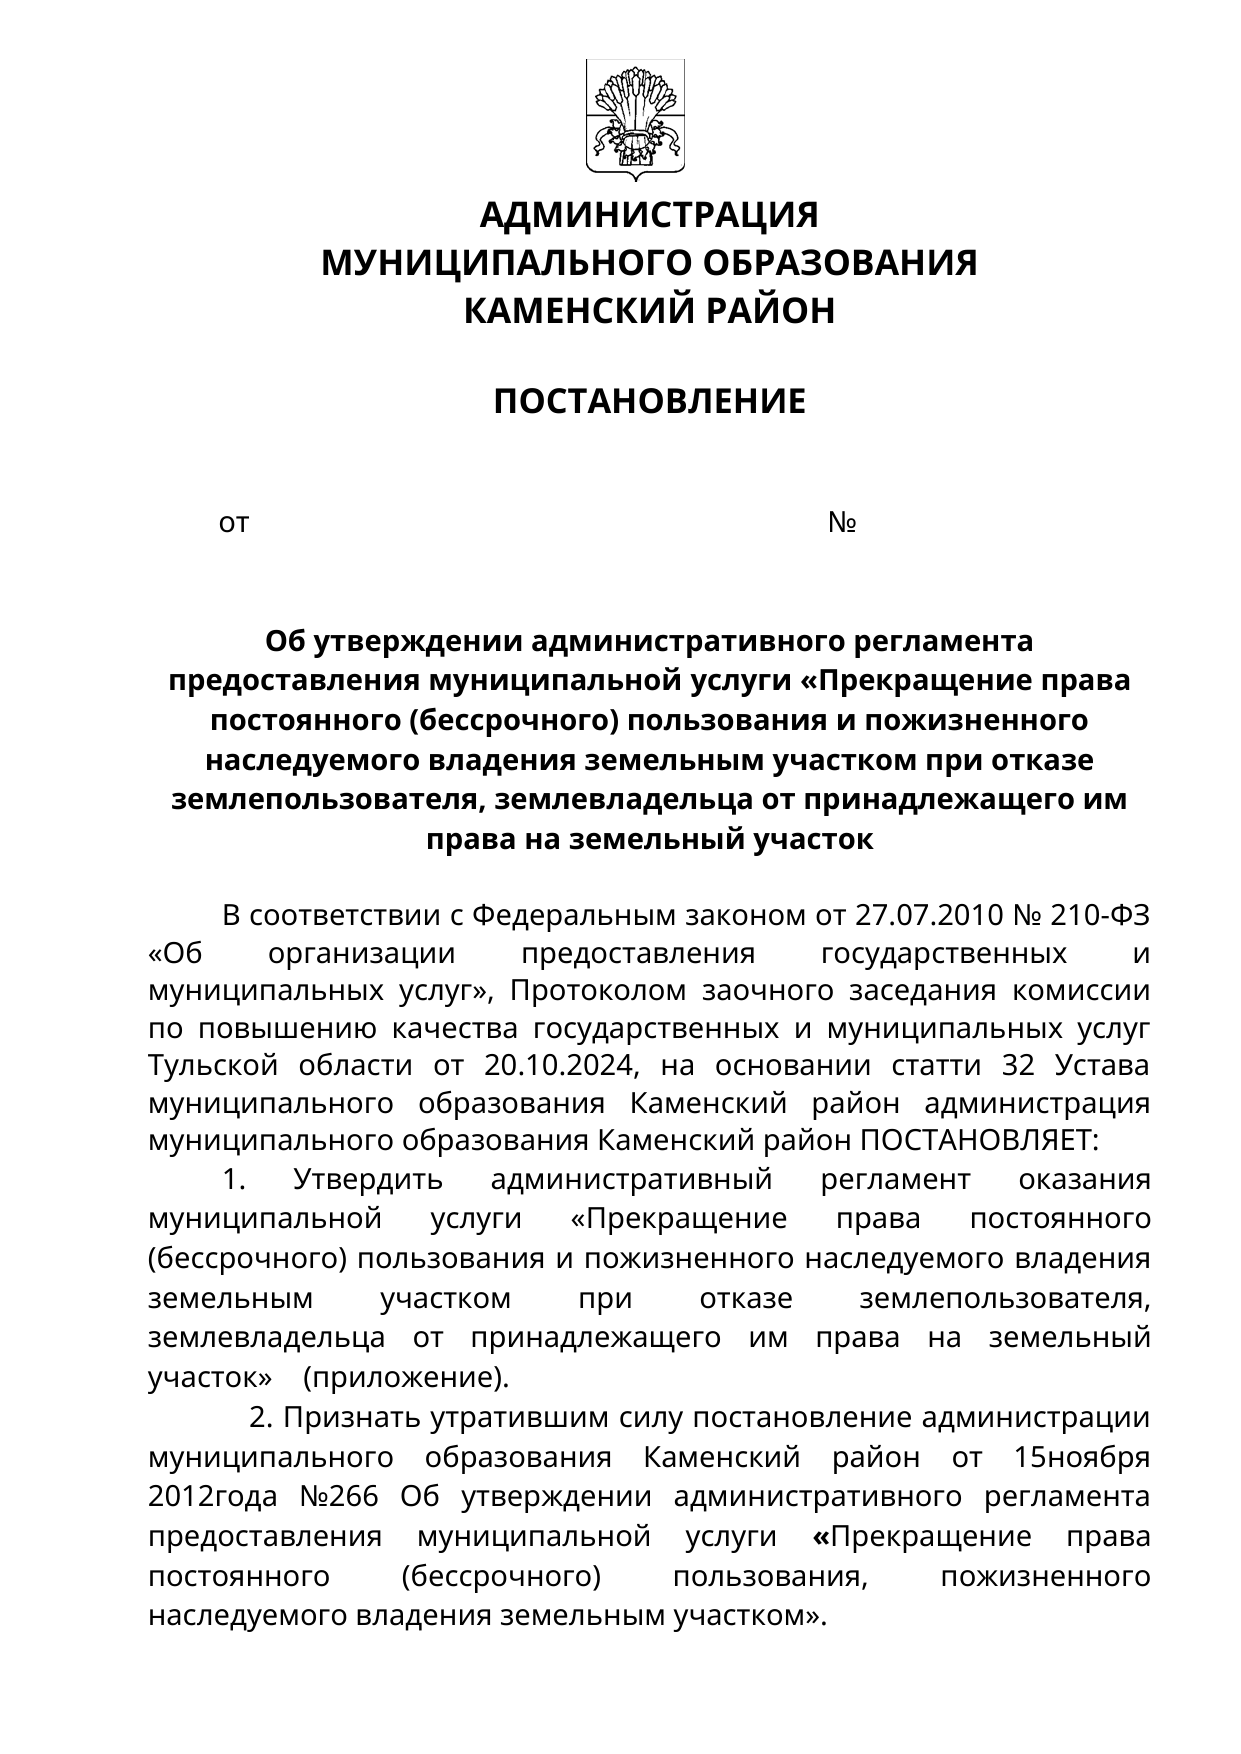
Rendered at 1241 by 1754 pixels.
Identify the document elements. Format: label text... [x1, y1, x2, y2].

text МУНИЦИПАЛЬНОГО ОБРАЗОВАНИЯ [148, 238, 1152, 286]
text ПОСТАНОВЛЕНИЕ [148, 397, 1152, 417]
text 1. Утвердить административный регламент оказания муниципальной услуги «Прекращение права постоянного (бессрочного) пользования и пожизненного наследуемого владения земельным участком при отказе землепользователя, землевладельца от принадлежащего им права на земельный участок» (приложение). [148, 1158, 1152, 1396]
table_header от [207, 501, 816, 541]
text В соответствии с Федеральным законом от 27.07.2010 № 210-ФЗ «Об организации предоставления государственных и муниципальных услуг», Протоколом заочного заседания комиссии по повышению качества государственных и муниципальных услуг Тульской области от 20.10.2024, на основании статти 32 Устава муниципального образования Каменский район администрация муниципального образования Каменский район ПОСТАНОВЛЯЕТ: [148, 896, 1152, 1158]
text Об утверждении административного регламента предоставления муниципальной услуги «Прекращение права постоянного (бессрочного) пользования и пожизненного наследуемого владения земельным участком при отказе землепользователя, землевладельца от принадлежащего им права на земельный участок [148, 620, 1152, 858]
picture [586, 59, 685, 182]
table_header № [816, 501, 1067, 541]
text АДМИНИСТРАЦИЯ [148, 189, 1152, 238]
text 2. Признать утратившим силу постановление администрации муниципального образования Каменский район от 15ноября 2012года №266 Об утверждении административного регламента предоставления муниципальной услуги «Прекращение права постоянного (бессрочного) пользования, пожизненного наследуемого владения земельным участком». [148, 1396, 1152, 1634]
text КАМЕНСКИЙ РАЙОН [148, 286, 1152, 334]
